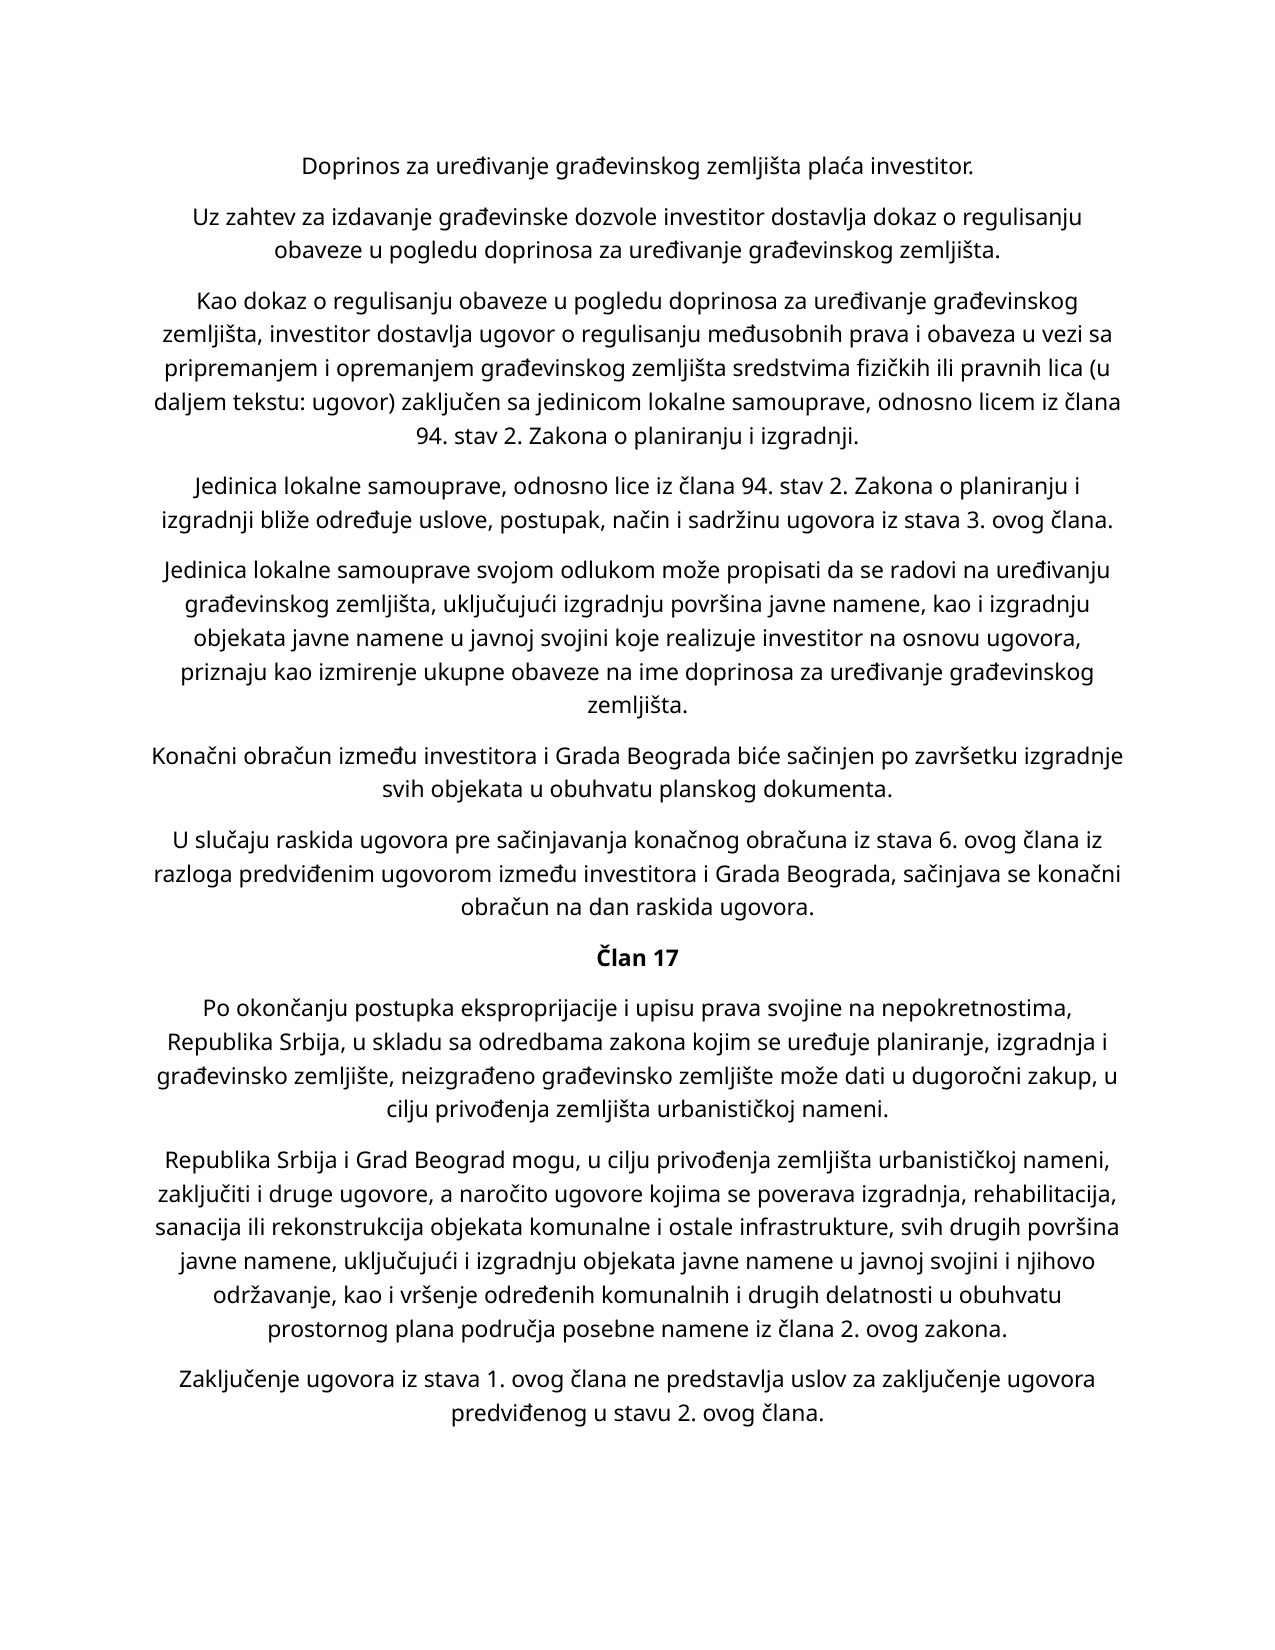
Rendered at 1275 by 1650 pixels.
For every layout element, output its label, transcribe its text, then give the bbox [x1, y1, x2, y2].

text Jedinica lokalne samouprave, odnosno lice iz člana 94. stav 2. Zakona o planiranju i izgradnji bliže određuje uslove, postupak, način i sadržinu ugovora iz stava 3. ovog člana. [150, 470, 1125, 535]
text Po okončanju postupka eksproprijacije i upisu prava svojine na nepokretnostima, Republika Srbija, u skladu sa odredbama zakona kojim se uređuje planiranje, izgradnja i građevinsko zemljište, neizgrađeno građevinsko zemljište može dati u dugoročni zakup, u cilju privođenja zemljišta urbanističkoj nameni. [150, 992, 1125, 1124]
text U slučaju raskida ugovora pre sačinjavanja konačnog obračuna iz stava 6. ovog člana iz razloga predviđenim ugovorom između investitora i Grada Beograda, sačinjava se konačni obračun na dan raskida ugovora. [150, 824, 1125, 922]
text Republika Srbija i Grad Beograd mogu, u cilju privođenja zemljišta urbanističkoj nameni, zaključiti i druge ugovore, a naročito ugovore kojima se poverava izgradnja, rehabilitacija, sanacija ili rekonstrukcija objekata komunalne i ostale infrastrukture, svih drugih površina javne namene, uključujući i izgradnju objekata javne namene u javnoj svojini i njihovo održavanje, kao i vršenje određenih komunalnih i drugih delatnosti u obuhvatu prostornog plana područja posebne namene iz člana 2. ovog zakona. [150, 1144, 1125, 1344]
text Jedinica lokalne samouprave svojom odlukom može propisati da se radovi na uređivanju građevinskog zemljišta, uključujući izgradnju površina javne namene, kao i izgradnju objekata javne namene u javnoj svojini koje realizuje investitor na osnovu ugovora, priznaju kao izmirenje ukupne obaveze na ime doprinosa za uređivanje građevinskog zemljišta. [150, 554, 1125, 720]
text Uz zahtev za izdavanje građevinske dozvole investitor dostavlja dokaz o regulisanju obaveze u pogledu doprinosa za uređivanje građevinskog zemljišta. [150, 200, 1125, 265]
text Član 17 [150, 942, 1125, 973]
text Doprinos za uređivanje građevinskog zemljišta plaća investitor. [150, 150, 1125, 181]
text Konačni obračun između investitora i Grada Beograda biće sačinjen po završetku izgradnje svih objekata u obuhvatu planskog dokumenta. [150, 739, 1125, 804]
text Kao dokaz o regulisanju obaveze u pogledu doprinosa za uređivanje građevinskog zemljišta, investitor dostavlja ugovor o regulisanju međusobnih prava i obaveza u vezi sa pripremanjem i opremanjem građevinskog zemljišta sredstvima fizičkih ili pravnih lica (u daljem tekstu: ugovor) zaključen sa jedinicom lokalne samouprave, odnosno licem iz člana 94. stav 2. Zakona o planiranju i izgradnji. [150, 284, 1125, 451]
text Zaključenje ugovora iz stava 1. ovog člana ne predstavlja uslov za zaključenje ugovora predviđenog u stavu 2. ovog člana. [150, 1363, 1125, 1428]
